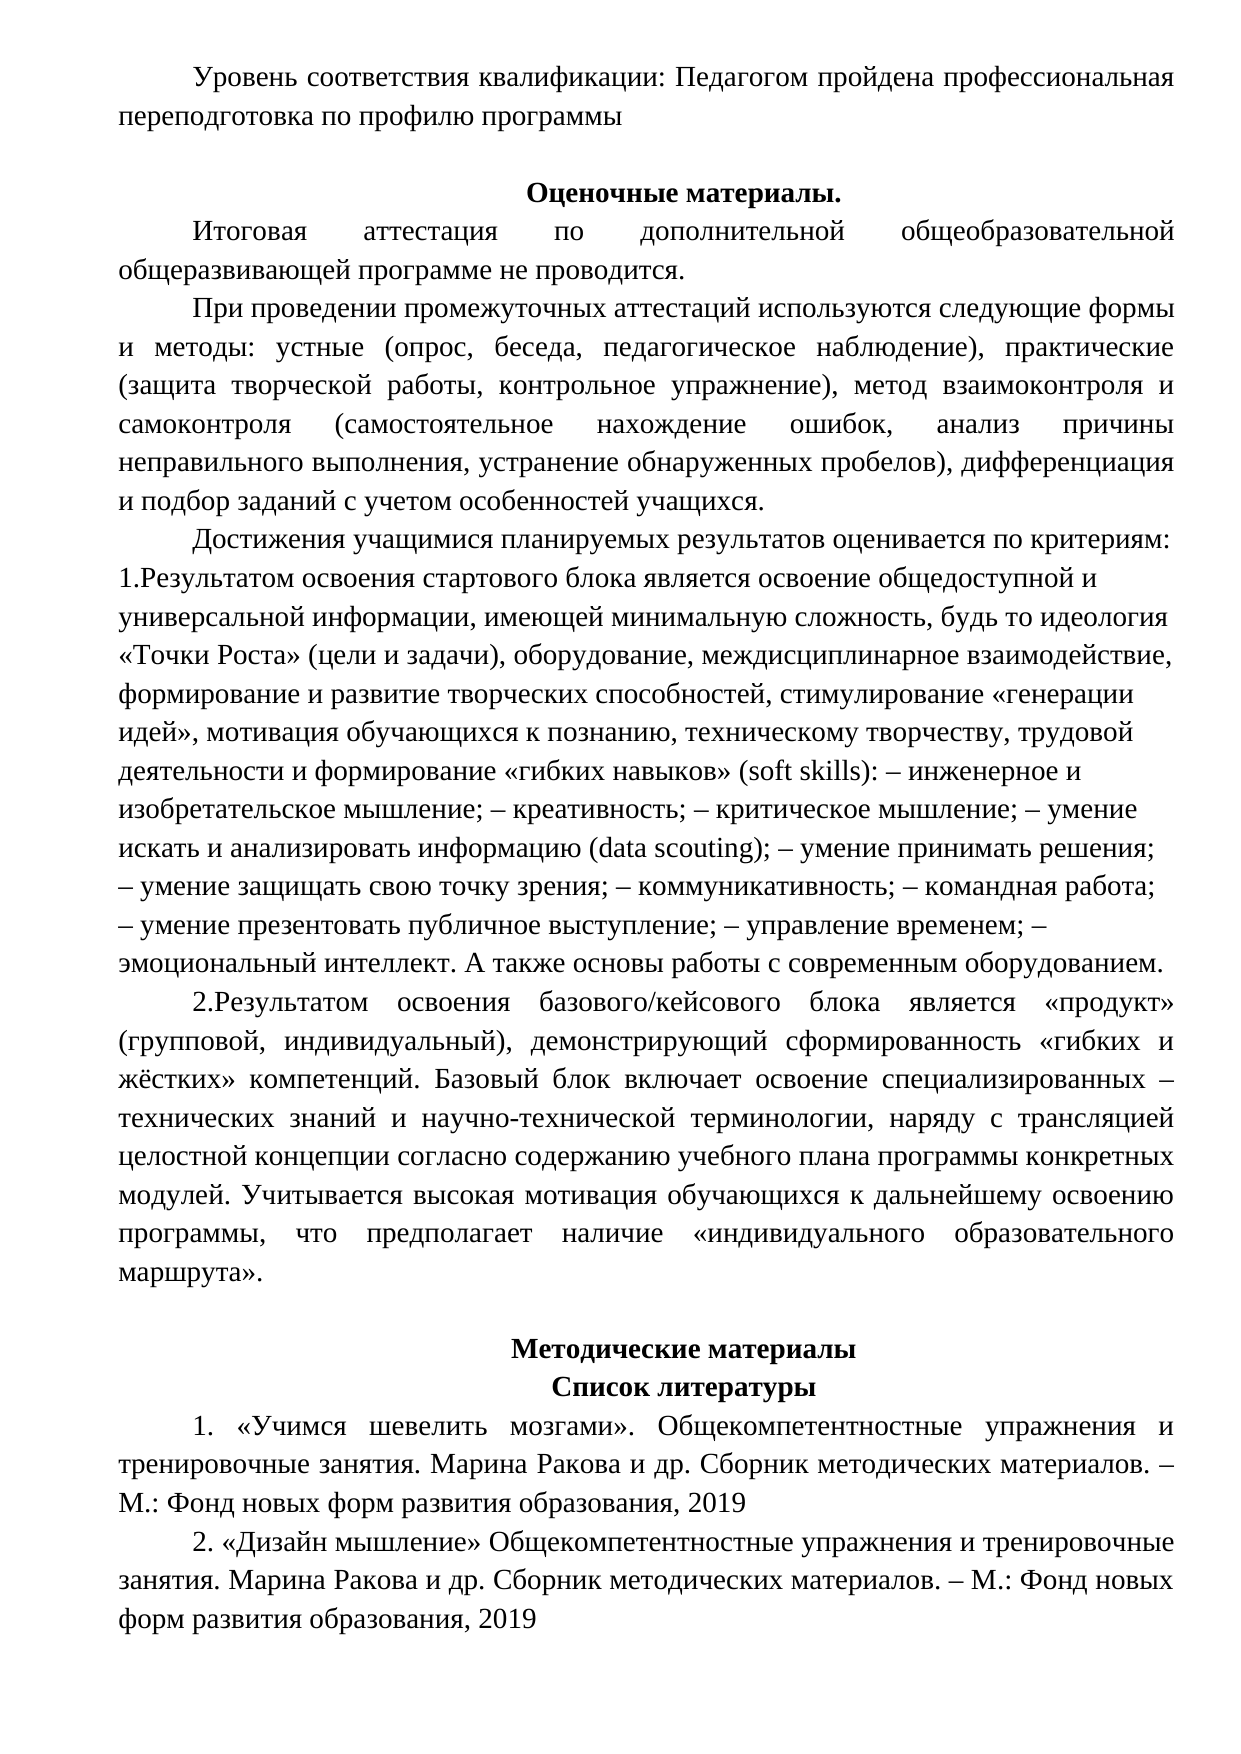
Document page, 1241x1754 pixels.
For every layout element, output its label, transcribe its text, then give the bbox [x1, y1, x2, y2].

text Оценочные материалы. [118, 175, 1175, 208]
text Методические материалы [118, 1331, 1175, 1364]
text Итоговая аттестация по дополнительной общеобразовательной общеразвивающей программе не проводится. [118, 213, 1175, 285]
text Достижения учащимися планируемых результатов оценивается по критериям: [118, 522, 1175, 555]
text Уровень соответствия квалификации: Педагогом пройдена профессиональная переподготовка по профилю программы [118, 59, 1175, 131]
text 2. «Дизайн мышление» Общекомпетентностные упражнения и тренировочные занятия. Марина Ракова и др. Сборник методических материалов. – М.: Фонд новых форм развития образования, 2019 [118, 1524, 1175, 1634]
text 2.Результатом освоения базового/кейсового блока является «продукт» (групповой, индивидуальный), демонстрирующий сформированность «гибких и жёстких» компетенций. Базовый блок включает освоение специализированных – технических знаний и научно-технической терминологии, наряду с трансляцией целостной концепции согласно содержанию учебного плана программы конкретных модулей. Учитывается высокая мотивация обучающихся к дальнейшему освоению программы, что предполагает наличие «индивидуального образовательного маршрута». [118, 984, 1175, 1287]
text Список литературы [118, 1369, 1175, 1403]
text 1. «Учимся шевелить мозгами». Общекомпетентностные упражнения и тренировочные занятия. Марина Ракова и др. Сборник методических материалов. – М.: Фонд новых форм развития образования, 2019 [118, 1408, 1175, 1519]
text 1.Результатом освоения стартового блока является освоение общедоступной и универсальной информации, имеющей минимальную сложность, будь то идеология «Точки Роста» (цели и задачи), оборудование, междисциплинарное взаимодействие, формирование и развитие творческих способностей, стимулирование «генерации идей», мотивация обучающихся к познанию, техническому творчеству, трудовой деятельности и формирование «гибких навыков» (soft skills): – инженерное и изобретательское мышление; – креативность; – критическое мышление; – умение искать и анализировать информацию (data scouting); – умение принимать решения; – умение защищать свою точку зрения; – коммуникативность; – командная работа; – умение презентовать публичное выступление; – управление временем; – эмоциональный интеллект. А также основы работы с современным оборудованием. [118, 560, 1175, 979]
text При проведении промежуточных аттестаций используются следующие формы и методы: устные (опрос, беседа, педагогическое наблюдение), практические (защита творческой работы, контрольное упражнение), метод взаимоконтроля и самоконтроля (самостоятельное нахождение ошибок, анализ причины неправильного выполнения, устранение обнаруженных пробелов), дифференциация и подбор заданий с учетом особенностей учащихся. [118, 290, 1175, 517]
